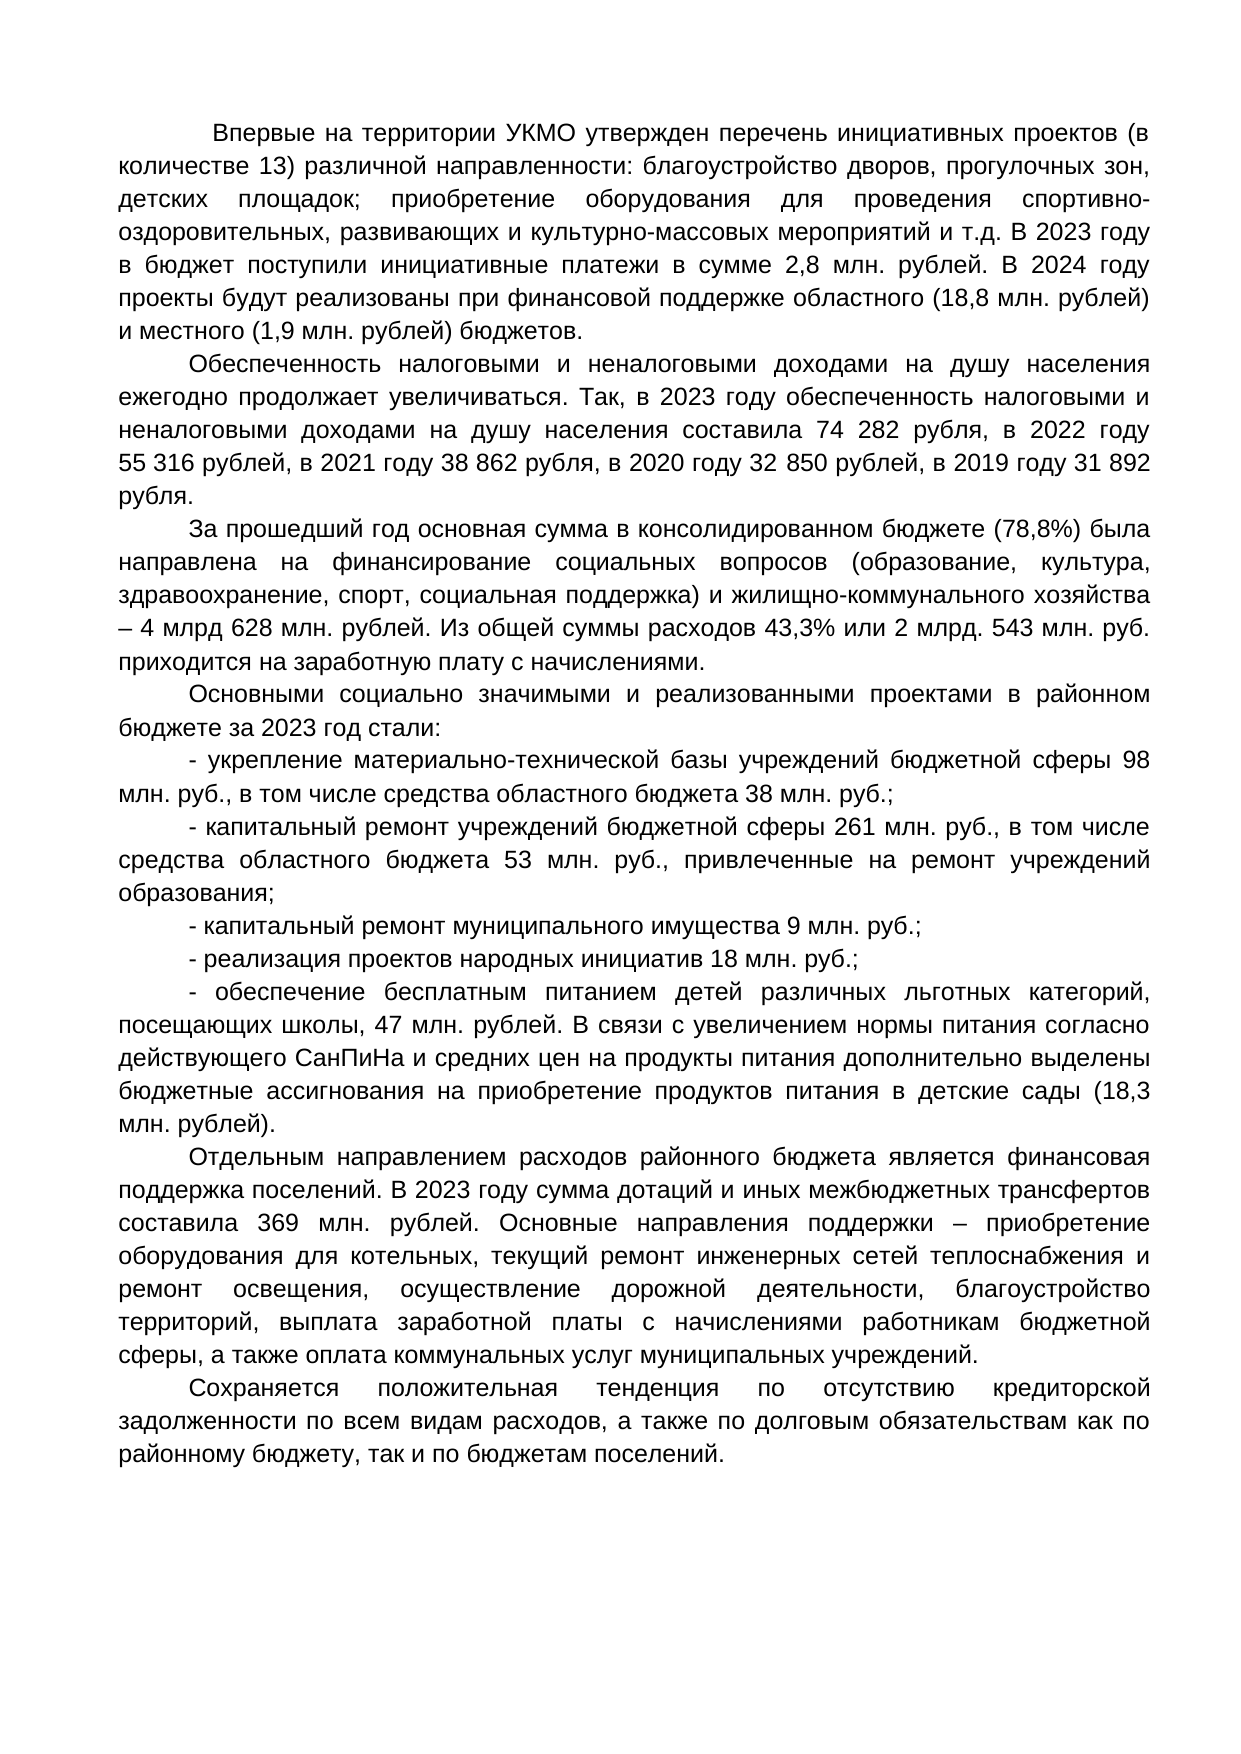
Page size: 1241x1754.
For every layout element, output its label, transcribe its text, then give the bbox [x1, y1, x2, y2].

text - укрепление материально-технической базы учреждений бюджетной сферы 98 млн. руб., в том числе средства областного бюджета 38 млн. руб.; [118, 746, 1152, 807]
text - реализация проектов народных инициатив 18 млн. руб.; [118, 944, 1152, 972]
text Впервые на территории УКМО утвержден перечень инициативных проектов (в количестве 13) различной направленности: благоустройство дворов, прогулочных зон, детских площадок; приобретение оборудования для проведения спортивно-оздоровительных, развивающих и культурно-массовых мероприятий и т.д. В 2023 году в бюджет поступили инициативные платежи в сумме 2,8 млн. рублей. В 2024 году проекты будут реализованы при финансовой поддержке областного (18,8 млн. рублей) и местного (1,9 млн. рублей) бюджетов. [118, 118, 1152, 345]
text За прошедший год основная сумма в консолидированном бюджете (78,8%) была направлена на финансирование социальных вопросов (образование, культура, здравоохранение, спорт, социальная поддержка) и жилищно-коммунального хозяйства – 4 млрд 628 млн. рублей. Из общей суммы расходов 43,3% или 2 млрд. 543 млн. руб. приходится на заработную плату с начислениями. [118, 514, 1152, 675]
text Отдельным направлением расходов районного бюджета является финансовая поддержка поселений. В 2023 году сумма дотаций и иных межбюджетных трансфертов составила 369 млн. рублей. Основные направления поддержки – приобретение оборудования для котельных, текущий ремонт инженерных сетей теплоснабжения и ремонт освещения, осуществление дорожной деятельности, благоустройство территорий, выплата заработной платы с начислениями работникам бюджетной сферы, а также оплата коммунальных услуг муниципальных учреждений. [118, 1142, 1152, 1369]
text - капитальный ремонт учреждений бюджетной сферы 261 млн. руб., в том числе средства областного бюджета 53 млн. руб., привлеченные на ремонт учреждений образования; [118, 812, 1152, 906]
text Обеспеченность налоговыми и неналоговыми доходами на душу населения ежегодно продолжает увеличиваться. Так, в 2023 году обеспеченность налоговыми и неналоговыми доходами на душу населения составила 74 282 рубля, в 2022 году 55 316 рублей, в 2021 году 38 862 рубля, в 2020 году 32 850 рублей, в 2019 году 31 892 рубля. [118, 349, 1152, 510]
text - обеспечение бесплатным питанием детей различных льготных категорий, посещающих школы, 47 млн. рублей. В связи с увеличением нормы питания согласно действующего СанПиНа и средних цен на продукты питания дополнительно выделены бюджетные ассигнования на приобретение продуктов питания в детские сады (18,3 млн. рублей). [118, 977, 1152, 1137]
text - капитальный ремонт муниципального имущества 9 млн. руб.; [118, 911, 1152, 939]
text Сохраняется положительная тенденция по отсутствию кредиторской задолженности по всем видам расходов, а также по долговым обязательствам как по районному бюджету, так и по бюджетам поселений. [118, 1373, 1152, 1468]
text Основными социально значимыми и реализованными проектами в районном бюджете за 2023 год стали: [118, 679, 1152, 741]
